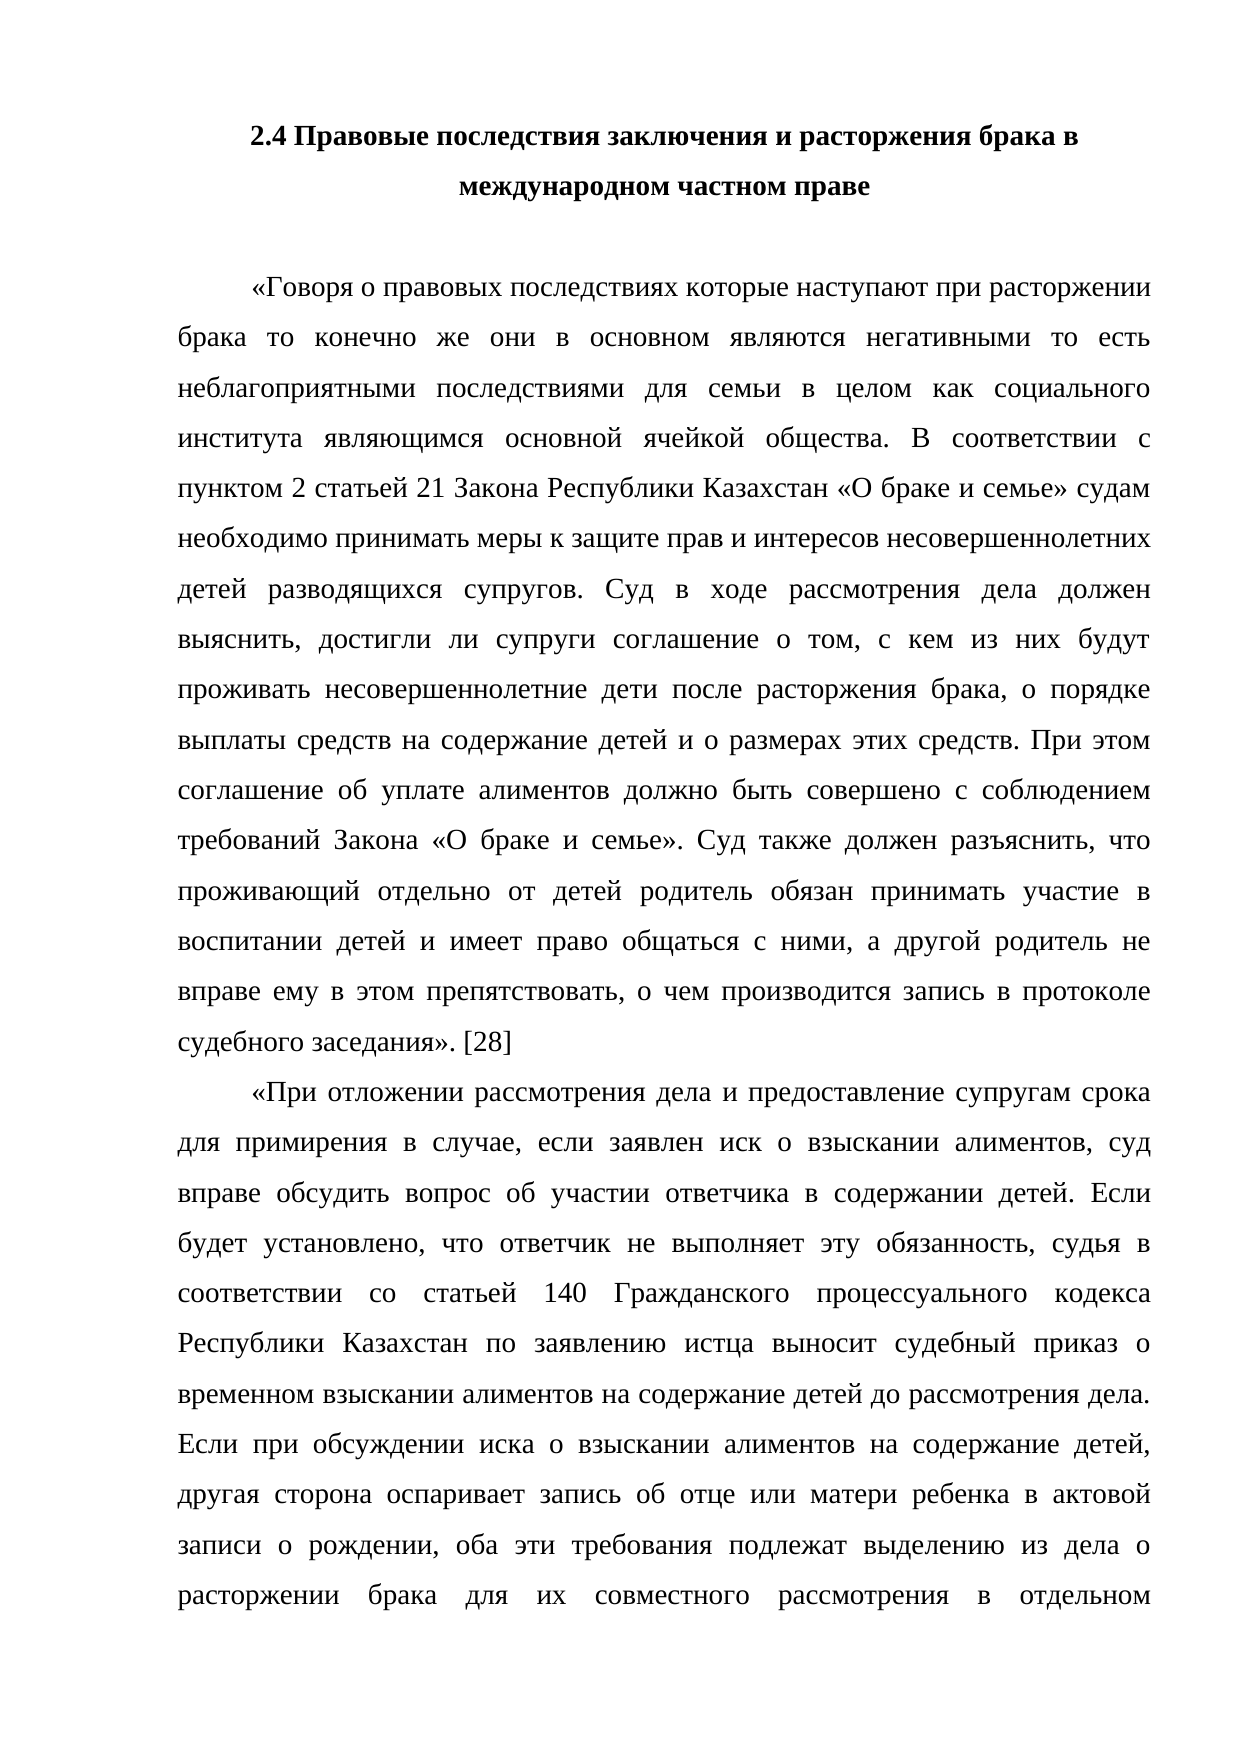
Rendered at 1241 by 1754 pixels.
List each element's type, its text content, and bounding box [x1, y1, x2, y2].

text «Говоря о правовых последствиях которые наступают при расторжении брака то конечно же они в основном являются негативными то есть неблагоприятными последствиями для семьи в целом как социального института являющимся основной ячейкой общества. В соответствии с пунктом 2 статьей 21 Закона Республики Казахстан «О браке и семье» судам необходимо принимать меры к защите прав и интересов несовершеннолетних детей разводящихся супругов. Суд в ходе рассмотрения дела должен выяснить, достигли ли супруги соглашение о том, с кем из них будут проживать несовершеннолетние дети после расторжения брака, о порядке выплаты средств на содержание детей и о размерах этих средств. При этом соглашение об уплате алиментов должно быть совершено с соблюдением требований Закона «О браке и семье». Суд также должен разъяснить, что проживающий отдельно от детей родитель обязан принимать участие в воспитании детей и имеет право общаться с ними, а другой родитель не вправе ему в этом препятствовать, о чем производится запись в протоколе судебного заседания». [28] [177, 269, 1152, 1057]
text 2.4 Правовые последствия заключения и расторжения брака в международном частном праве [177, 118, 1152, 202]
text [177, 1074, 1152, 1611]
